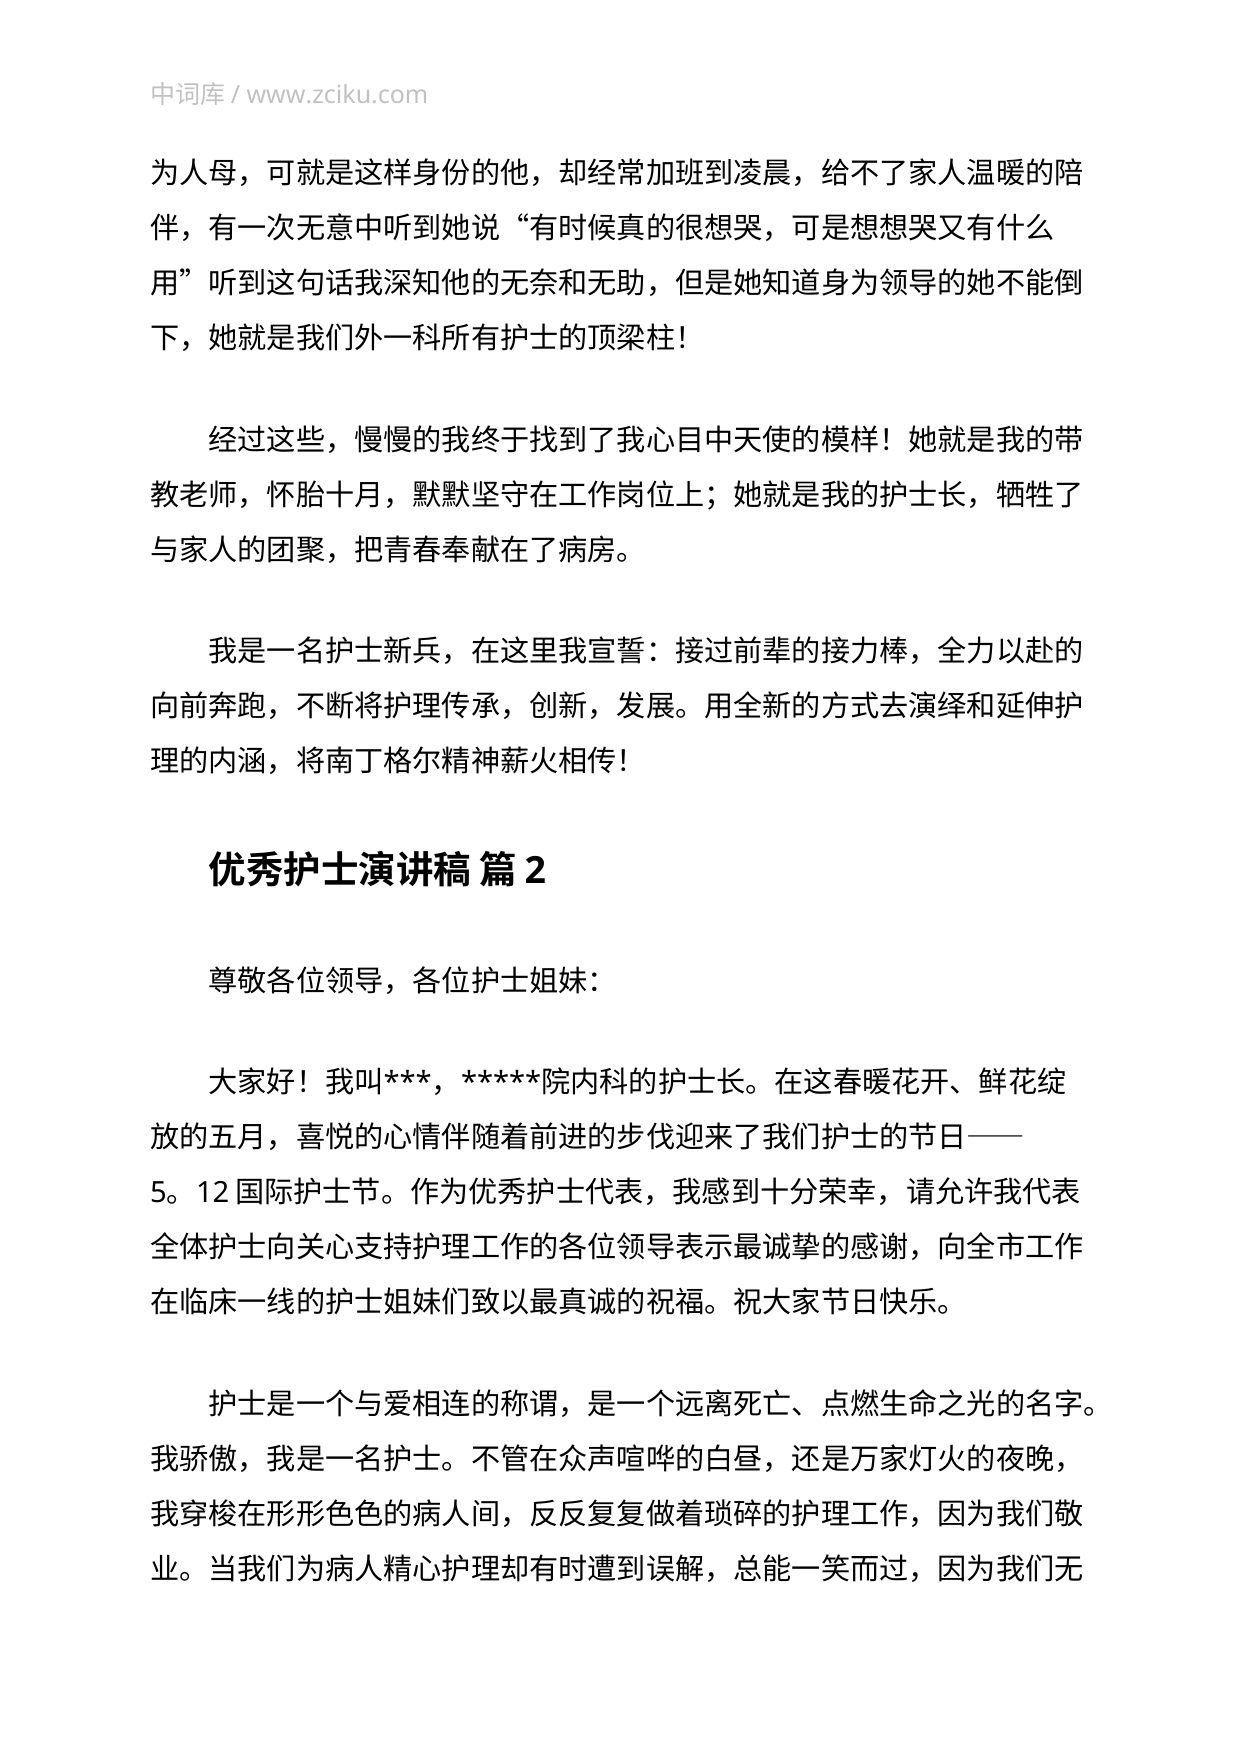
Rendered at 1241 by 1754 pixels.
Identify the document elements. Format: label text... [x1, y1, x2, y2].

text 尊敬各位领导，各位护士姐妹： [150, 957, 1090, 999]
text 经过这些，慢慢的我终于找到了我心目中天使的模样！她就是我的带教老师，怀胎十月，默默坚守在工作岗位上；她就是我的护士长，牺牲了与家人的团聚，把青春奉献在了病房。 [150, 416, 1090, 568]
text 优秀护士演讲稿 篇2 [150, 839, 1090, 894]
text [150, 1381, 1090, 1587]
text 大家好！我叫***，*****院内科的护士长。在这春暖花开、鲜花绽放的五月，喜悦的心情伴随着前进的步伐迎来了我们护士的节日——5。12国际护士节。作为优秀护士代表，我感到十分荣幸，请允许我代表全体护士向关心支持护理工作的各位领导表示最诚挚的感谢，向全市工作在临床一线的护士姐妹们致以最真诚的祝福。祝大家节日快乐。 [150, 1059, 1090, 1321]
text 我是一名护士新兵，在这里我宣誓：接过前辈的接力棒，全力以赴的向前奔跑，不断将护理传承，创新，发展。用全新的方式去演绎和延伸护理的内涵，将南丁格尔精神薪火相传！ [150, 628, 1090, 780]
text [150, 150, 1090, 357]
